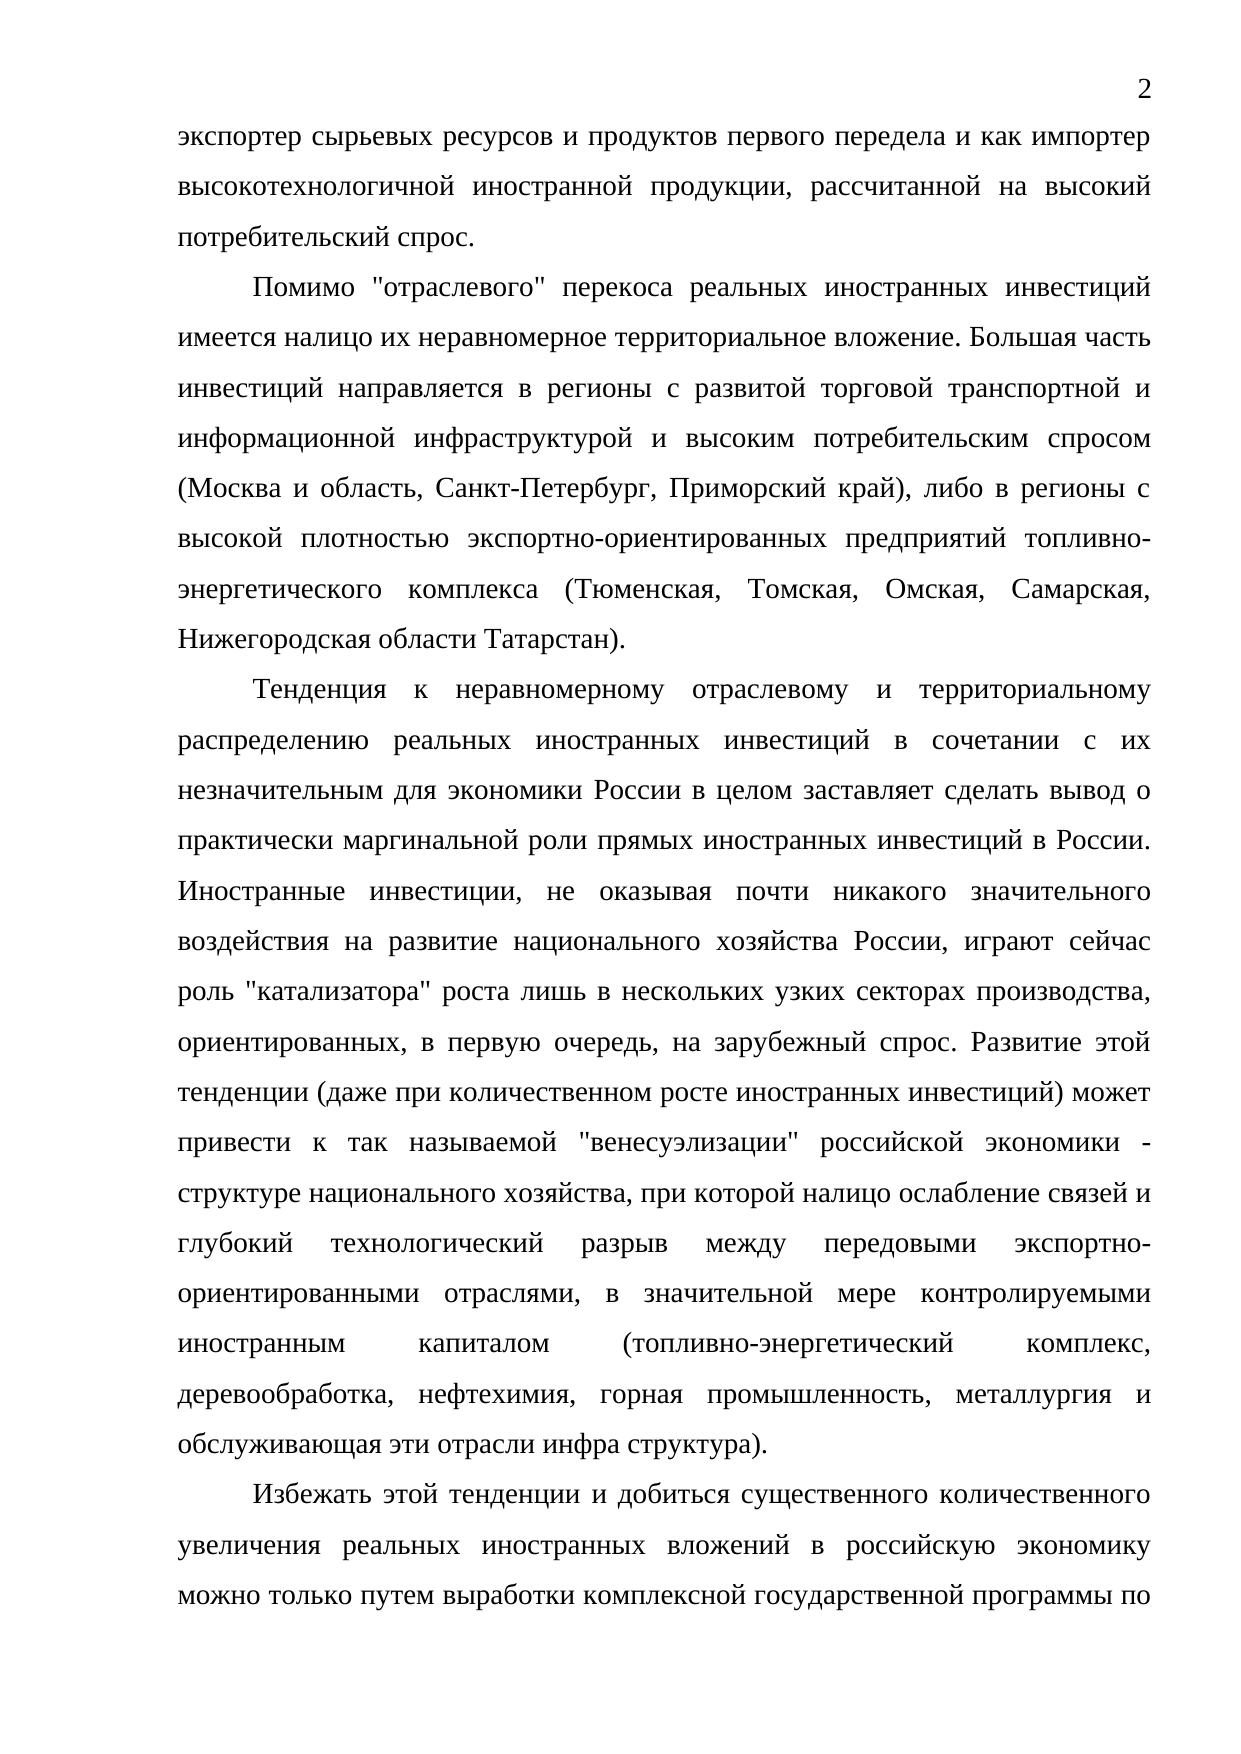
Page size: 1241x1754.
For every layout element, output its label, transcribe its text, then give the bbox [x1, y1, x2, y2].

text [177, 118, 1152, 252]
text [177, 1477, 1152, 1611]
text Помимо "отраслевого" перекоса реальных иностранных инвестиций имеется налицо их неравномерное территориальное вложение. Большая часть инвестиций направляется в регионы с развитой торговой транспортной и информационной инфраструктурой и высоким потребительским спросом (Москва и область, Санкт-Петербург, Приморский край), либо в регионы с высокой плотностью экспортно-ориентированных предприятий топливно-энергетического комплекса (Тюменская, Томская, Омская, Самарская, Нижегородская области Татарстан). [177, 269, 1152, 655]
text Тенденция к неравномерному отраслевому и территориальному распределению реальных иностранных инвестиций в сочетании с их незначительным для экономики России в целом заставляет сделать вывод о практически маргинальной роли прямых иностранных инвестиций в России. Иностранные инвестиции, не оказывая почти никакого значительного воздействия на развитие национального хозяйства России, играют сейчас роль "катализатора" роста лишь в нескольких узких секторах производства, ориентированных, в первую очередь, на зарубежный спрос. Развитие этой тенденции (даже при количественном росте иностранных инвестиций) может привести к так называемой "венесуэлизации" российской экономики - структуре национального хозяйства, при которой налицо ослабление связей и глубокий технологический разрыв между передовыми экспортно-ориентированными отраслями, в значительной мере контролируемыми иностранным капиталом (топливно-энергетический комплекс, деревообработка, нефтехимия, горная промышленность, металлургия и обслуживающая эти отрасли инфра структура). [177, 672, 1152, 1460]
